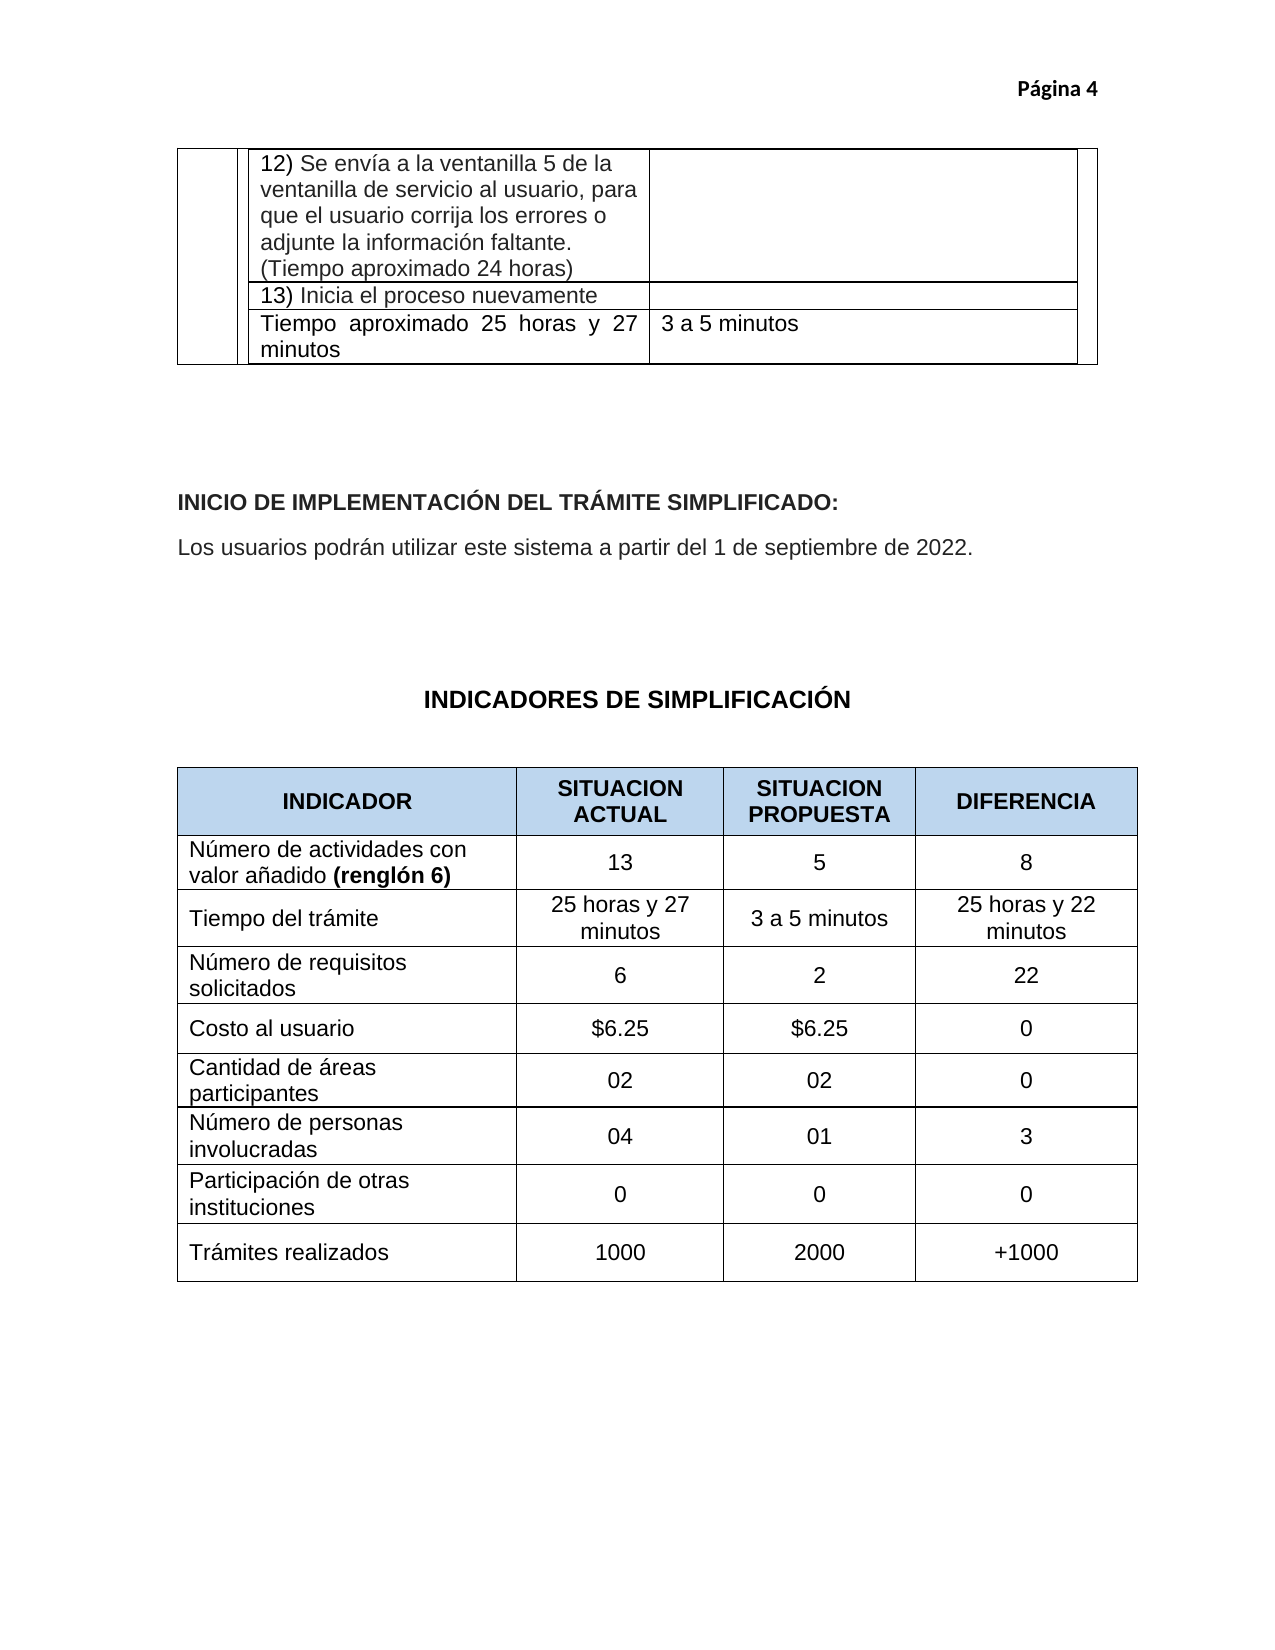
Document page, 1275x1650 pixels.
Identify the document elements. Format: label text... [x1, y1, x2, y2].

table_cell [1078, 149, 1097, 364]
table_cell $6.25 [517, 1004, 723, 1053]
table_cell 01 [724, 1108, 915, 1164]
table_header SITUACION ACTUAL [517, 768, 723, 835]
table_cell Cantidad de áreas participantes [178, 1054, 516, 1106]
table_header DIFERENCIA [916, 768, 1137, 835]
table_cell DISEÑO ACTUAL Y REDISEÑO DEL PROCEDIMIENTO [650, 310, 1077, 363]
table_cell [238, 149, 248, 364]
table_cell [249, 283, 649, 309]
table_cell Costo al usuario [178, 1004, 516, 1053]
table_cell 3 [916, 1108, 1137, 1164]
table_cell 6 [517, 947, 723, 1003]
table_header INDICADOR [178, 768, 516, 835]
table_cell 02 [724, 1054, 915, 1106]
table_cell 02 [517, 1054, 723, 1106]
table_cell 3 [178, 149, 237, 364]
table_header SITUACION PROPUESTA [724, 768, 915, 835]
table_cell Trámites realizados [178, 1224, 516, 1281]
table_cell 2000 [724, 1224, 915, 1281]
table_cell 5 [724, 836, 915, 889]
table_cell 1000 [517, 1224, 723, 1281]
table_cell 0 [916, 1054, 1137, 1106]
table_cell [249, 150, 649, 281]
text INDICADORES DE SIMPLIFICACIÓN [177, 684, 1098, 713]
table_cell 13 [517, 836, 723, 889]
table_cell Número de requisitos solicitados [178, 947, 516, 1003]
table_cell Número de actividades con valor añadido (renglón 6) [178, 836, 516, 889]
table_cell 25 horas y 22 minutos [916, 890, 1137, 946]
table_cell 0 [916, 1004, 1137, 1053]
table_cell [650, 283, 1077, 309]
table_cell 0 [517, 1165, 723, 1222]
table_cell 04 [517, 1108, 723, 1164]
text Los usuarios podrán utilizar este sistema a partir del 1 de septiembre de 2022. [177, 534, 1098, 560]
table_cell Número de personas involucradas [178, 1108, 516, 1164]
table_cell Participación de otras instituciones [178, 1165, 516, 1222]
table_cell 25 horas y 27 minutos [517, 890, 723, 946]
table_cell +1000 [916, 1224, 1137, 1281]
text INICIO DE IMPLEMENTACIÓN DEL TRÁMITE SIMPLIFICADO: [177, 489, 1098, 515]
table_cell Tiempo del trámite [178, 890, 516, 946]
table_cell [650, 150, 1077, 281]
table_cell 3 a 5 minutos [724, 890, 915, 946]
table_cell 2 [724, 947, 915, 1003]
table_cell 0 [724, 1165, 915, 1222]
table_cell 8 [916, 836, 1137, 889]
table_cell $6.25 [724, 1004, 915, 1053]
table_cell 0 [916, 1165, 1137, 1222]
table_cell 22 [916, 947, 1137, 1003]
table_cell DISEÑO ACTUAL Y REDISEÑO DEL PROCEDIMIENTO [249, 310, 649, 363]
